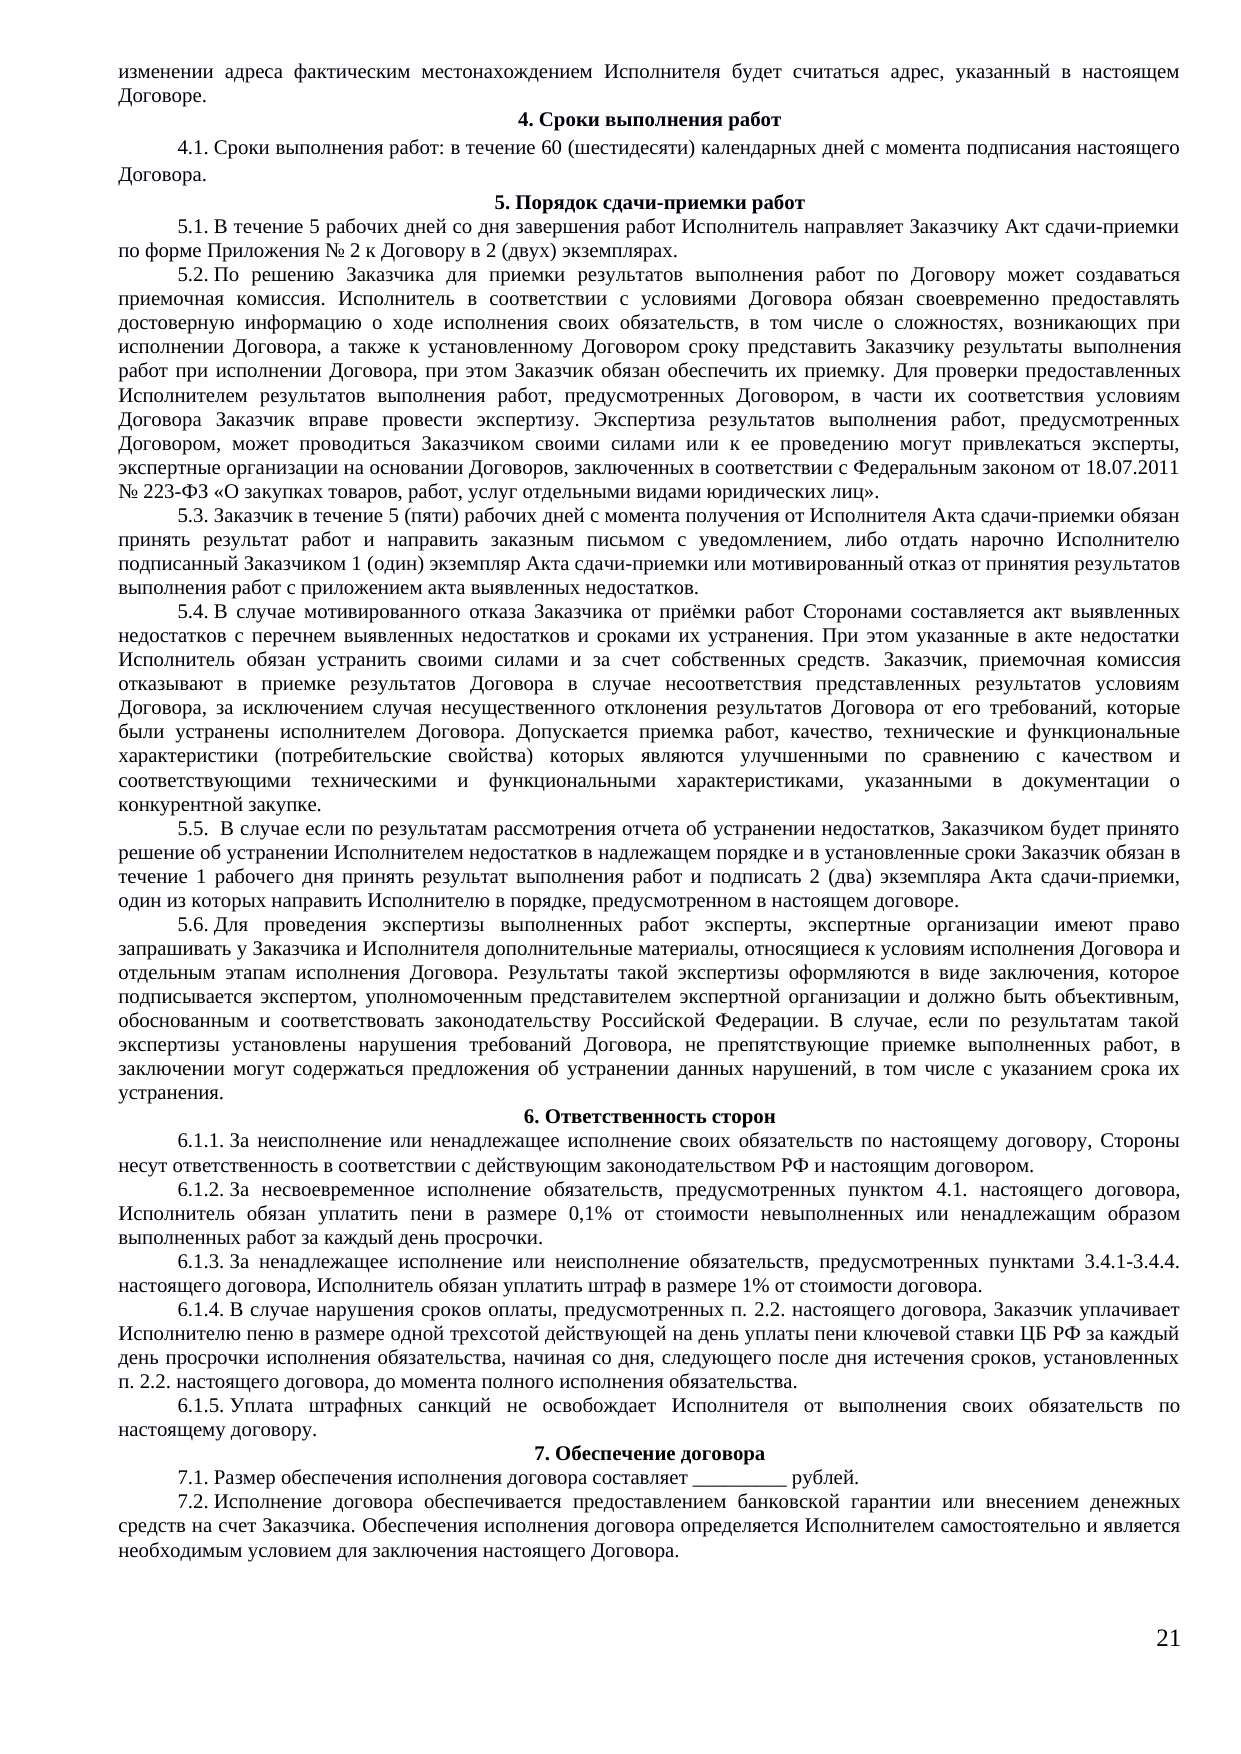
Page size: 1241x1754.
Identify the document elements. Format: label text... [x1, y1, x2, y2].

list Для проведения экспертизы выполненных работ эксперты, экспертные организации имеют право запрашивать у Заказчика и Исполнителя дополнительные материалы, относящиеся к условиям исполнения Договора и отдельным этапам исполнения Договора. Результаты такой экспертизы оформляются в виде заключения, которое подписывается экспертом, уполномоченным представителем экспертной организации и должно быть объективным, обоснованным и соответствовать законодательству Российской Федерации. В случае, если по результатам такой экспертизы установлены нарушения требований Договора, не препятствующие приемке выполненных работ, в заключении могут содержаться предложения об устранении данных нарушений, в том числе с указанием срока их устранения. [118, 912, 1181, 1104]
list В случае мотивированного отказа Заказчика от приёмки работ Сторонами составляется акт выявленных недостатков с перечнем выявленных недостатков и сроками их устранения. При этом указанные в акте недостатки Исполнитель обязан устранить своими силами и за счет собственных средств. Заказчик, приемочная комиссия отказывают в приемке результатов Договора в случае несоответствия представленных результатов условиям Договора, за исключением случая несущественного отклонения результатов Договора от его требований, которые были устранены исполнителем Договора. Допускается приемка работ, качество, технические и функциональные характеристики (потребительские свойства) которых являются улучшенными по сравнению с качеством и соответствующими техническими и функциональными характеристиками, указанными в документации о конкурентной закупке. [118, 599, 1181, 816]
list За несвоевременное исполнение обязательств, предусмотренных пунктом 4.1. настоящего договора, Исполнитель обязан уплатить пени в размере 0,1% от стоимости невыполненных или ненадлежащим образом выполненных работ за каждый день просрочки. [118, 1177, 1181, 1249]
list Заказчик в течение 5 (пяти) рабочих дней с момента получения от Исполнителя Акта сдачи-приемки обязан принять результат работ и направить заказным письмом с уведомлением, либо отдать нарочно Исполнителю подписанный Заказчиком 1 (один) экземпляр Акта сдачи-приемки или мотивированный отказ от принятия результатов выполнения работ с приложением акта выявленных недостатков. [118, 503, 1181, 599]
list Сроки выполнения работ [118, 107, 1181, 131]
list За ненадлежащее исполнение или неисполнение обязательств, предусмотренных пунктами 3.4.1-3.4.4. настоящего договора, Исполнитель обязан уплатить штраф в размере 1% от стоимости договора. [118, 1249, 1181, 1297]
list Размер обеспечения исполнения договора составляет _________ рублей. [118, 1465, 1181, 1489]
list Порядок сдачи-приемки работ [118, 190, 1181, 214]
list Исполнение договора обеспечивается предоставлением банковской гарантии или внесением денежных средств на счет Заказчика. Обеспечения исполнения договора определяется Исполнителем самостоятельно и является необходимым условием для заключения настоящего Договора. [118, 1489, 1181, 1562]
list В течение 5 рабочих дней со дня завершения работ Исполнитель направляет Заказчику Акт сдачи-приемки по форме Приложения № 2 к Договору в 2 (двух) экземплярах. [118, 214, 1181, 262]
list В случае нарушения сроков оплаты, предусмотренных п. 2.2. настоящего договора, Заказчик уплачивает Исполнителю пеню в размере одной трехсотой действующей на день уплаты пени ключевой ставки ЦБ РФ за каждый день просрочки исполнения обязательства, начиная со дня, следующего после дня истечения сроков, установленных п. 2.2. настоящего договора, до момента полного исполнения обязательства. [118, 1297, 1181, 1393]
list По решению Заказчика для приемки результатов выполнения работ по Договору может создаваться приемочная комиссия. Исполнитель в соответствии с условиями Договора обязан своевременно предоставлять достоверную информацию о ходе исполнения своих обязательств, в том числе о сложностях, возникающих при исполнении Договора, а также к установленному Договором сроку представить Заказчику результаты выполнения работ при исполнении Договора, при этом Заказчик обязан обеспечить их приемку. Для проверки предоставленных Исполнителем результатов выполнения работ, предусмотренных Договором, в части их соответствия условиям Договора Заказчик вправе провести экспертизу. Экспертиза результатов выполнения работ, предусмотренных Договором, может проводиться Заказчиком своими силами или к ее проведению могут привлекаться эксперты, экспертные организации на основании Договоров, заключенных в соответствии с Федеральным законом от 18.07.2011 № 223-ФЗ «О закупках товаров, работ, услуг отдельными видами юридических лиц». [118, 262, 1181, 503]
list Ответственность сторон [118, 1104, 1181, 1128]
list В случае если по результатам рассмотрения отчета об устранении недостатков, Заказчиком будет принято решение об устранении Исполнителем недостатков в надлежащем порядке и в установленные сроки Заказчик обязан в течение 1 рабочего дня принять результат выполнения работ и подписать 2 (два) экземпляра Акта сдачи-приемки, один из которых направить Исполнителю в порядке, предусмотренном в настоящем договоре. [118, 816, 1181, 912]
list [118, 59, 1181, 107]
list Обеспечение договора [118, 1441, 1181, 1465]
list Сроки выполнения работ: в течение 60 (шестидесяти) календарных дней с момента подписания настоящего Договора. [118, 135, 1181, 186]
list За неисполнение или ненадлежащее исполнение своих обязательств по настоящему договору, Стороны несут ответственность в соответствии с действующим законодательством РФ и настоящим договором. [118, 1128, 1181, 1177]
list Уплата штрафных санкций не освобождает Исполнителя от выполнения своих обязательств по настоящему договору. [118, 1393, 1181, 1441]
